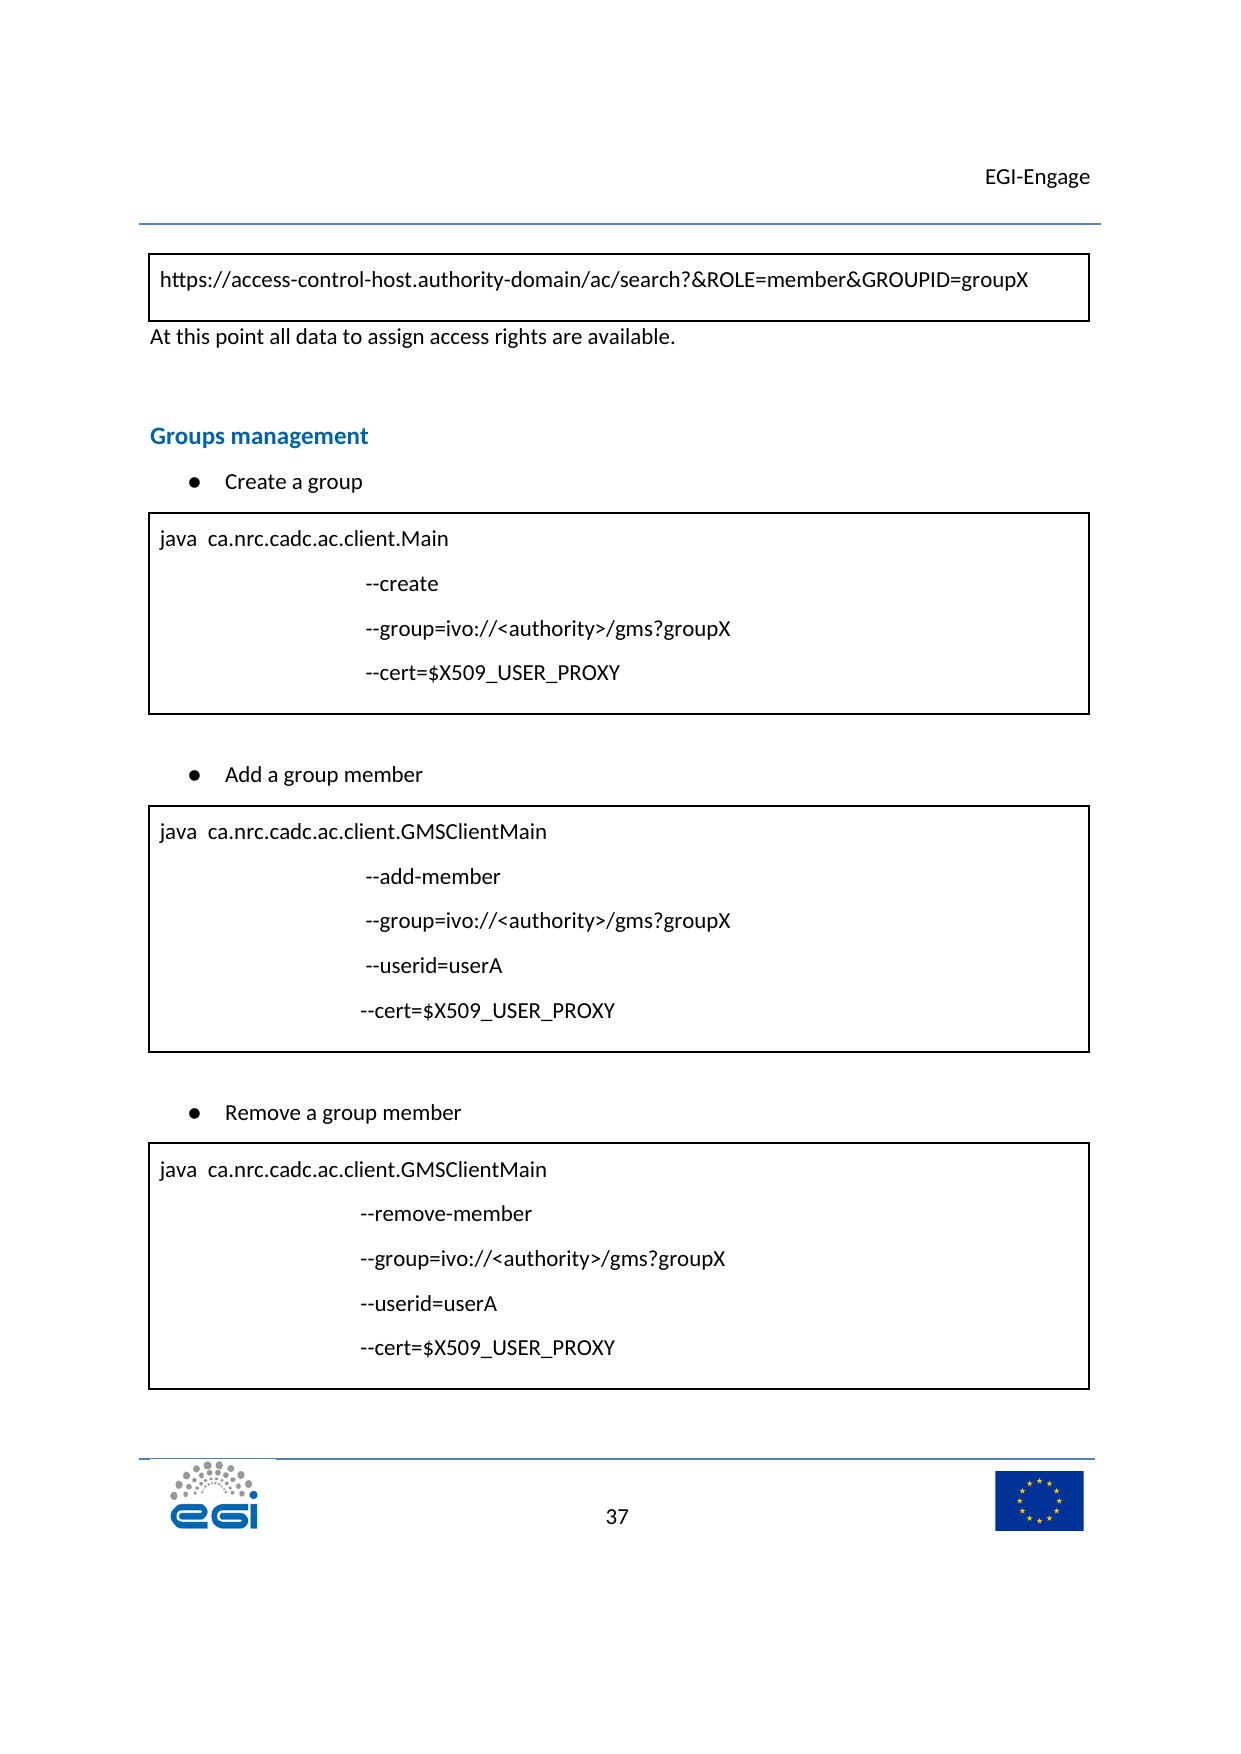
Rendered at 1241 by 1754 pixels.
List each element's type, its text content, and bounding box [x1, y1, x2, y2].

subtitle Groups management [150, 420, 1090, 450]
table_header java ca.nrc.cadc.ac.client.GMSClientMain --add-member --group=ivo://<authority>/gms?groupX --userid=userA --cert=$X509_USER_PROXY [150, 807, 1088, 1051]
list Add a group member [187, 760, 1090, 788]
list Create a group [187, 467, 1090, 495]
picture [995, 1471, 1084, 1531]
text At this point all data to assign access rights are available. [150, 322, 1090, 350]
table_header https://access-control-host.authority-domain/ac/search?&ROLE=member&GROUPID=groupX [150, 255, 1088, 320]
table_header java ca.nrc.cadc.ac.client.Main --create --group=ivo://<authority>/gms?groupX --cert=$X509_USER_PROXY [150, 514, 1088, 713]
table_header java ca.nrc.cadc.ac.client.GMSClientMain --remove-member --group=ivo://<authority>/gms?groupX --userid=userA --cert=$X509_USER_PROXY [150, 1144, 1088, 1388]
picture [150, 1459, 276, 1531]
list Remove a group member [187, 1098, 1090, 1126]
